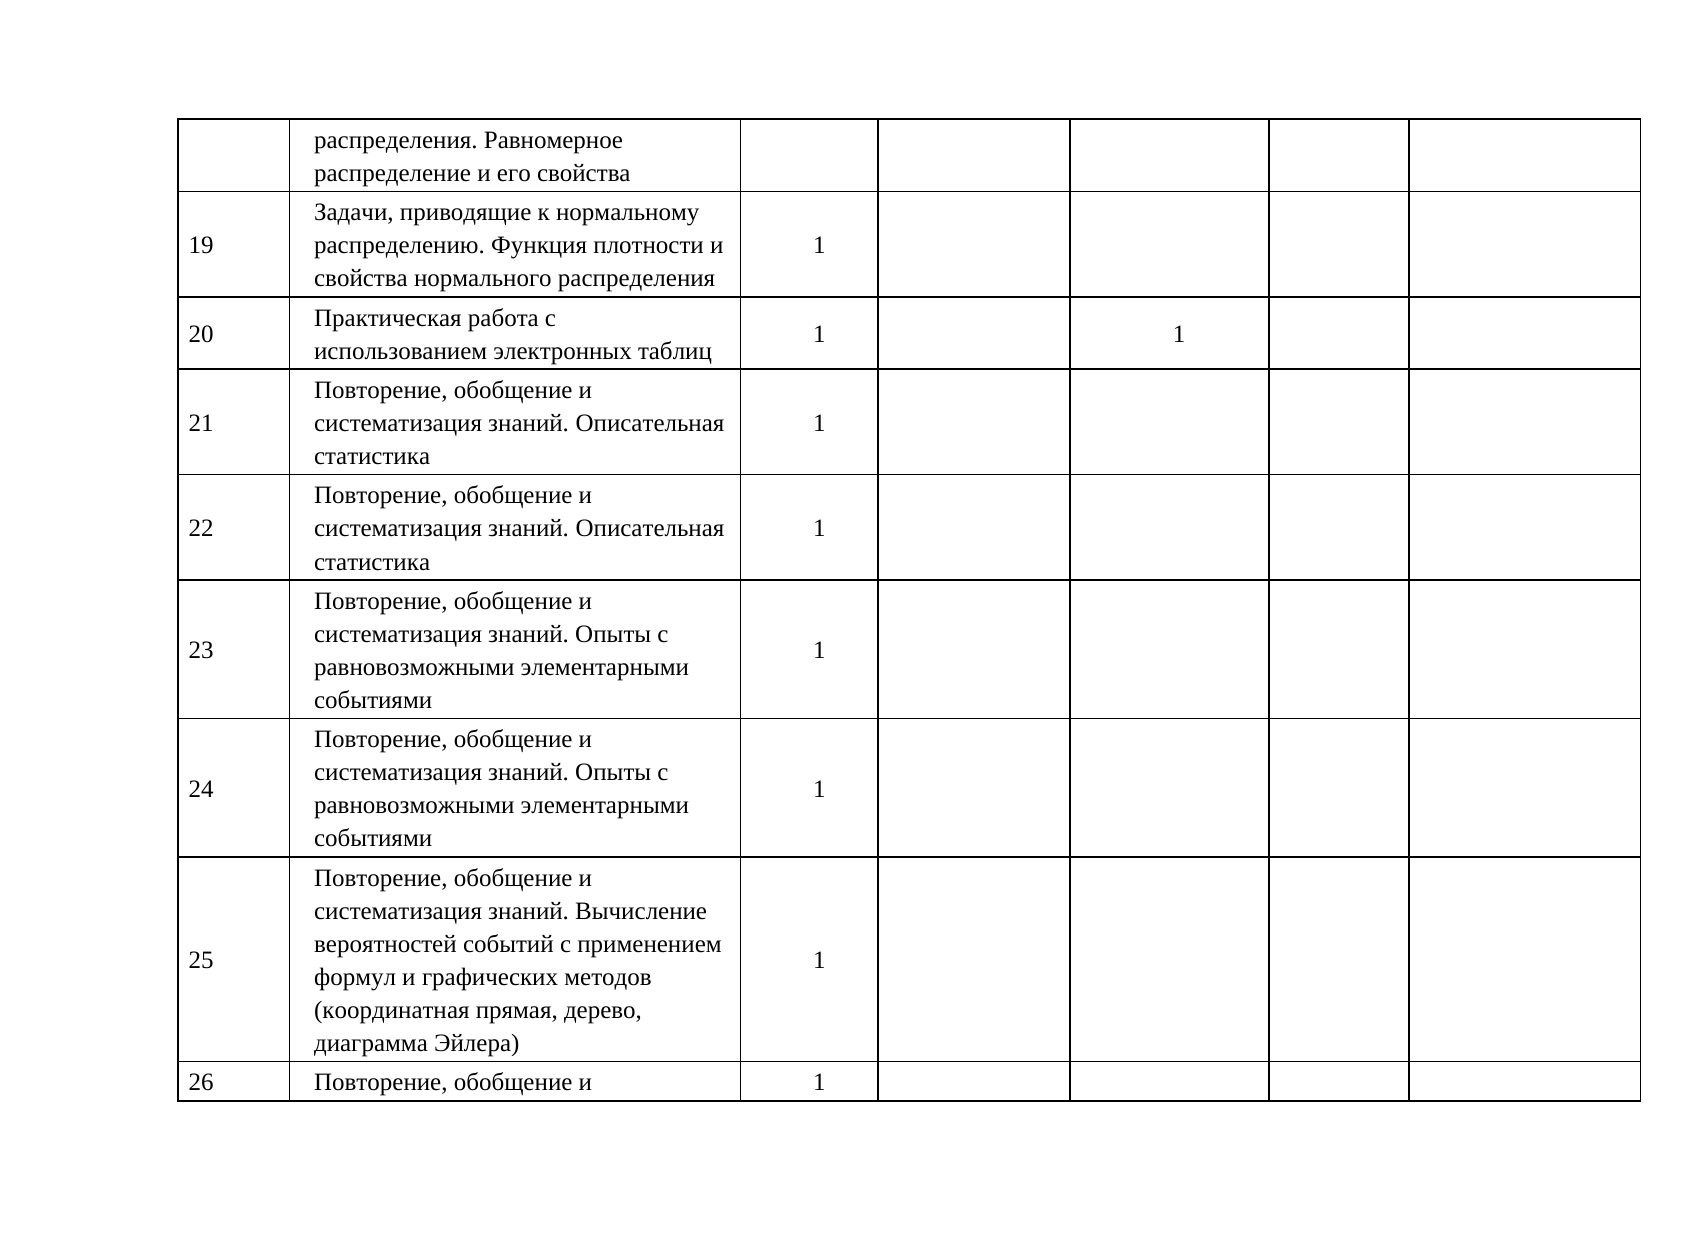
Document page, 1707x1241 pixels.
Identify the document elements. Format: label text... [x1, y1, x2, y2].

table_cell [879, 298, 1069, 368]
table_cell Повторение, обобщение и систематизация знаний. Описательная статистика [290, 475, 740, 579]
table_cell [1270, 370, 1408, 474]
table_cell 1 [741, 370, 877, 474]
table_cell [1071, 719, 1268, 856]
table_cell [879, 370, 1069, 474]
table_cell [1071, 192, 1268, 296]
table_cell 1 [741, 192, 877, 296]
table_cell [879, 192, 1069, 296]
table_cell [1270, 192, 1408, 296]
table_cell [879, 120, 1069, 191]
table_cell [1410, 581, 1640, 718]
table_cell Задачи, приводящие к нормальному распределению. Функция плотности и свойства нормального распределения [290, 192, 740, 296]
table_cell 1 [741, 475, 877, 579]
table_cell [1071, 370, 1268, 474]
table_cell [1071, 858, 1268, 1061]
table_cell 21 [179, 370, 289, 474]
table_cell [879, 858, 1069, 1061]
table_cell [879, 581, 1069, 718]
table_cell [1270, 120, 1408, 191]
table_cell 25 [179, 858, 289, 1061]
table_cell Повторение, обобщение и систематизация знаний. Опыты с равновозможными элементарными событиями [290, 581, 740, 718]
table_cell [290, 1062, 740, 1100]
table_cell [1410, 719, 1640, 856]
table_cell 1 [741, 581, 877, 718]
table_cell 1 [741, 298, 877, 368]
table_cell [1410, 1062, 1640, 1100]
table_cell [1270, 719, 1408, 856]
table_cell 18 [179, 120, 289, 191]
table_cell 1 [741, 858, 877, 1061]
table_cell [1270, 475, 1408, 579]
table_cell [879, 475, 1069, 579]
table_cell 20 [179, 298, 289, 368]
table_cell Повторение, обобщение и систематизация знаний. Опыты с равновозможными элементарными событиями [290, 719, 740, 856]
table_cell 24 [179, 719, 289, 856]
table_cell [1071, 475, 1268, 579]
table_cell [1071, 120, 1268, 191]
table_cell 1 [741, 719, 877, 856]
table_cell [1410, 120, 1640, 191]
table_cell Практическая работа с использованием электронных таблиц [290, 298, 740, 368]
table_cell 1 [1071, 298, 1268, 368]
table_cell [879, 719, 1069, 856]
table_cell [1071, 1062, 1268, 1100]
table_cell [290, 120, 740, 191]
table_cell 1 [741, 120, 877, 191]
table_cell [1410, 858, 1640, 1061]
table_cell [1270, 581, 1408, 718]
table_cell [1410, 298, 1640, 368]
table_cell [879, 1062, 1069, 1100]
table_cell 1 [741, 1062, 877, 1100]
table_cell [1270, 1062, 1408, 1100]
table_cell [1071, 581, 1268, 718]
table_cell [1270, 298, 1408, 368]
table_cell [1410, 475, 1640, 579]
table_cell 26 [179, 1062, 289, 1100]
table_cell 23 [179, 581, 289, 718]
table_cell [1270, 858, 1408, 1061]
table_cell [1410, 192, 1640, 296]
table_cell 19 [179, 192, 289, 296]
table_cell [1410, 370, 1640, 474]
table_cell Повторение, обобщение и систематизация знаний. Описательная статистика [290, 370, 740, 474]
table_cell 22 [179, 475, 289, 579]
